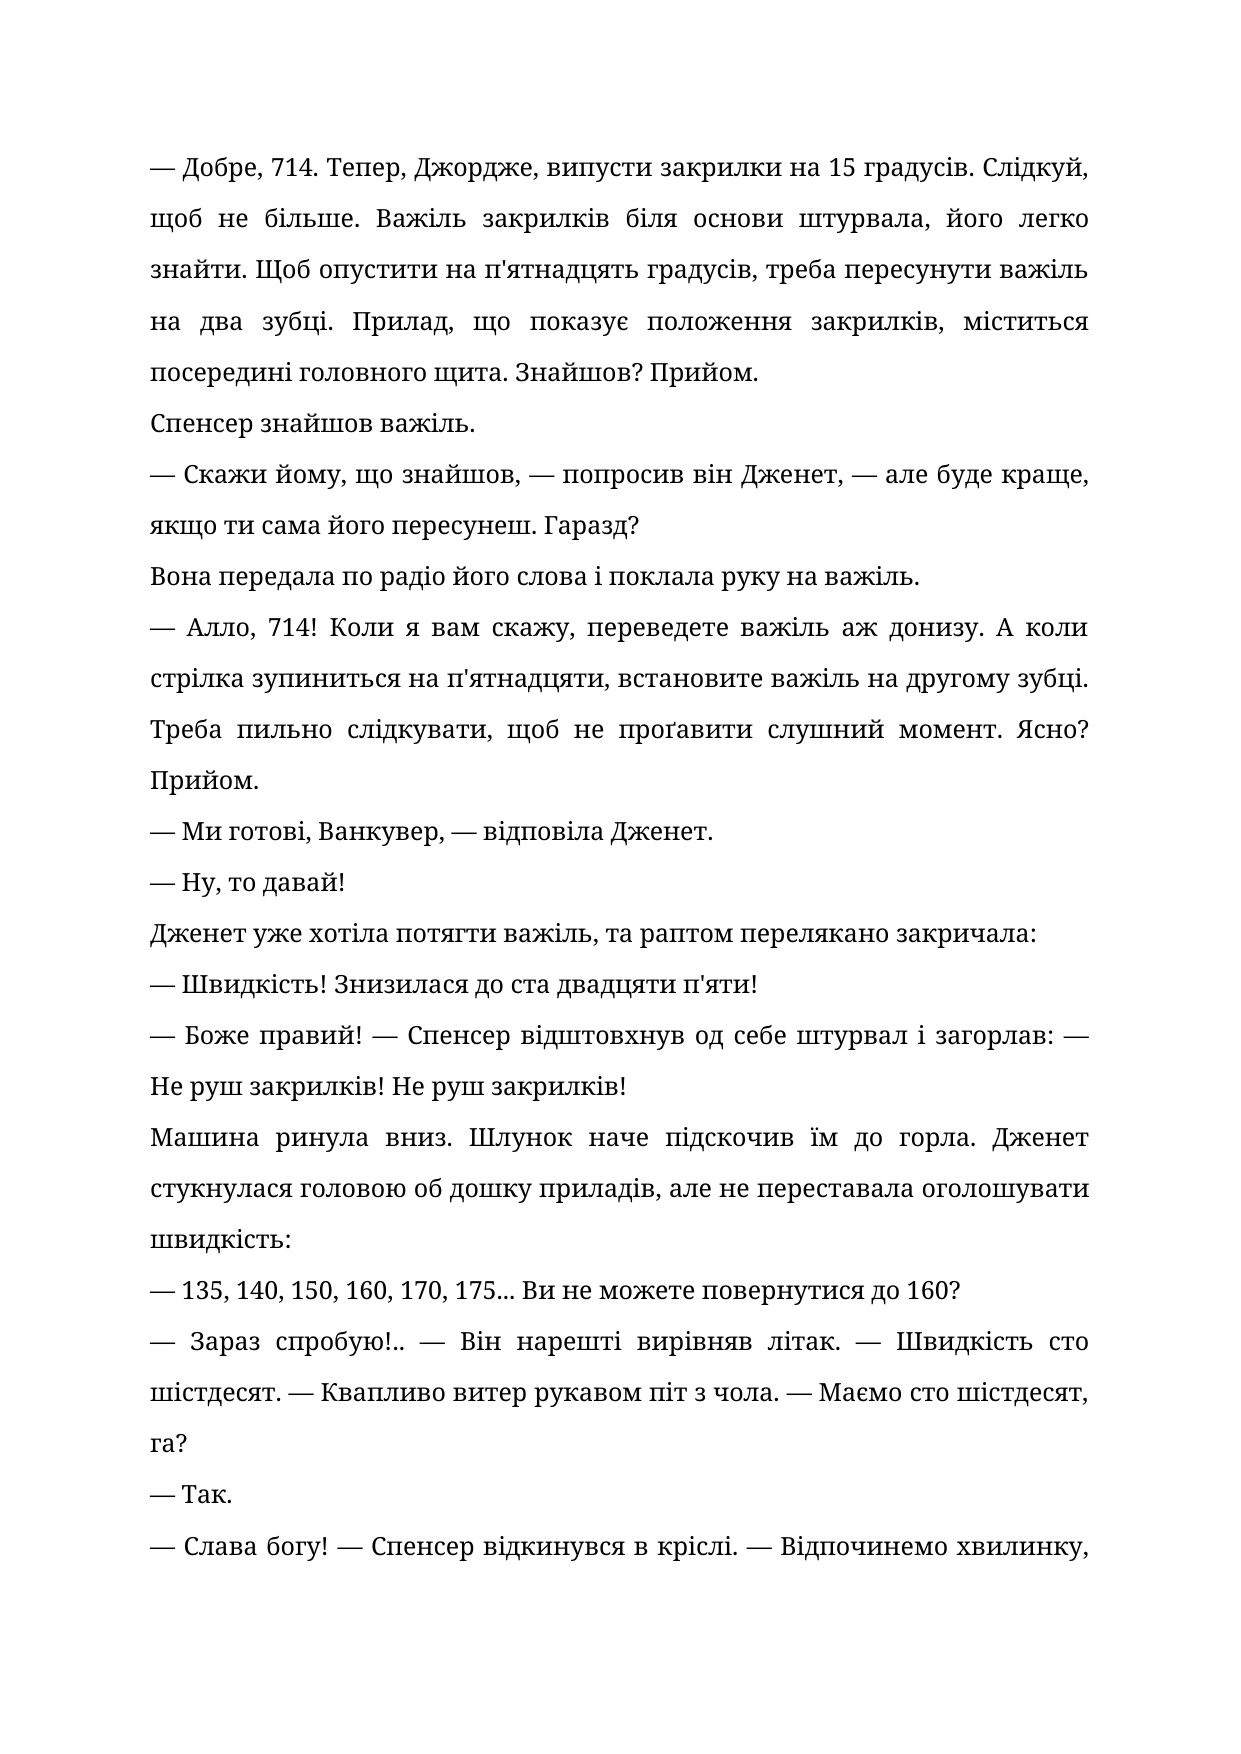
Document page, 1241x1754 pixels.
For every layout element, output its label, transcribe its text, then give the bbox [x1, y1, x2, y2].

text — Боже правий! — Спенсер відштовхнув од себе штурвал і загорлав: — Не руш закрилків! Не руш закрилків! [150, 1018, 1090, 1103]
text — Швидкість! Знизилася до ста двадцяти п'яти! [150, 967, 1090, 1001]
text — 135, 140, 150, 160, 170, 175... Ви не можете повернутися до 160? [150, 1273, 1090, 1307]
text Машина ринула вниз. Шлунок наче підскочив їм до горла. Дженет стукнулася головою об дошку приладів, але не переставала оголошувати швидкість: [150, 1120, 1090, 1256]
text — Ми готові, Ванкувер, — відповіла Дженет. [150, 813, 1090, 848]
text — Так. [150, 1477, 1090, 1511]
text — Ну, то давай! [150, 864, 1090, 899]
text Спенсер знайшов важіль. [150, 405, 1090, 439]
text Вона передала по радіо його слова і поклала руку на важіль. [150, 558, 1090, 592]
text — Алло, 714! Коли я вам скажу, переведете важіль аж донизу. А коли стрілка зупиниться на п'ятнадцяти, встановите важіль на другому зубці. Треба пильно слідкувати, щоб не проґавити слушний момент. Ясно? Прийом. [150, 609, 1090, 797]
text Дженет уже хотіла потягти важіль, та раптом перелякано закричала: [150, 916, 1090, 950]
text — Зараз спробую!.. — Він нарешті вирівняв літак. — Швидкість сто шістдесят. — Квапливо витер рукавом піт з чола. — Маємо сто шістдесят, га? [150, 1324, 1090, 1460]
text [150, 1528, 1090, 1562]
text — Скажи йому, що знайшов, — попросив він Дженет, — але буде краще, якщо ти сама його пересунеш. Гаразд? [150, 456, 1090, 541]
text — Добре, 714. Тепер, Джордже, випусти закрилки на 15 градусів. Слідкуй, щоб не більше. Важіль закрилків біля основи штурвала, його легко знайти. Щоб опустити на п'ятнадцять градусів, треба пересунути важіль на два зубці. Прилад, що показує положення закрилків, міститься посередині головного щита. Знайшов? Прийом. [150, 150, 1090, 388]
